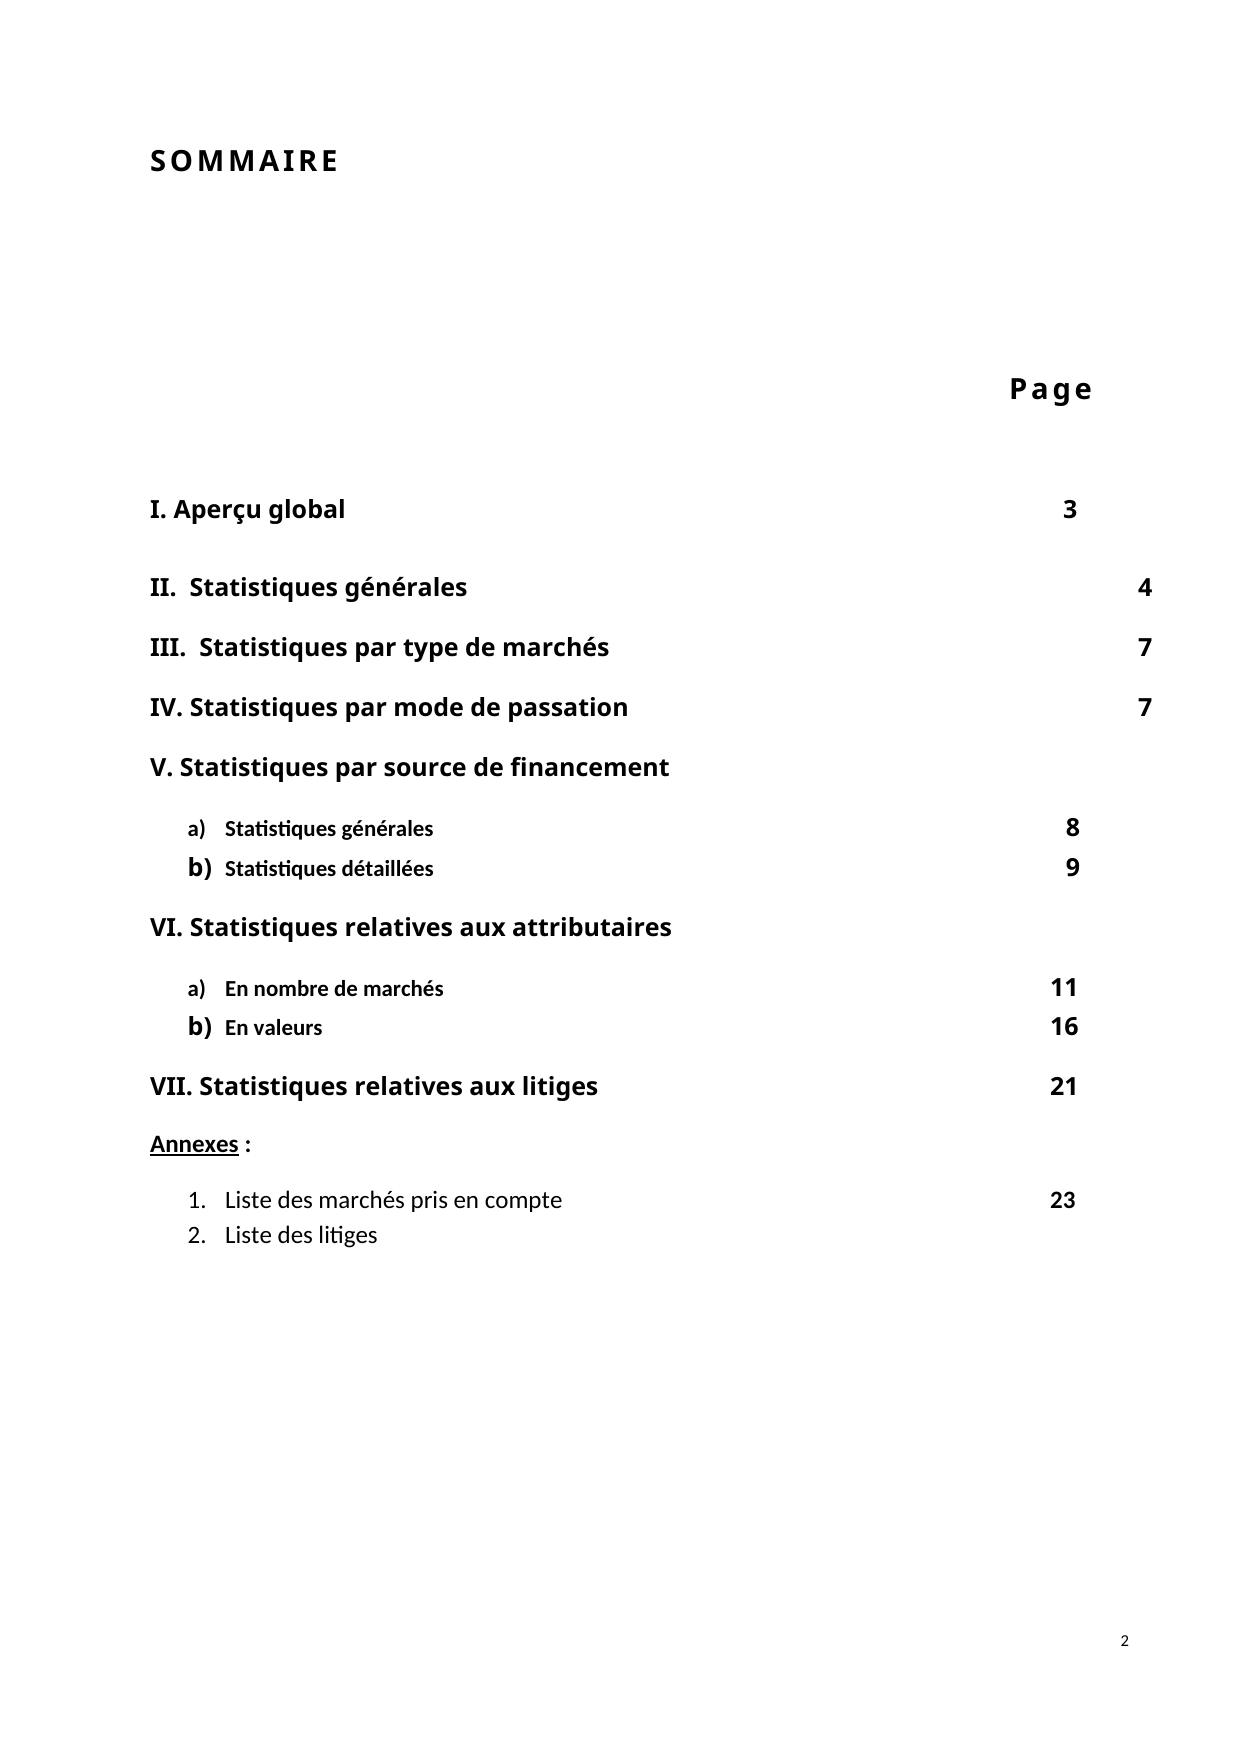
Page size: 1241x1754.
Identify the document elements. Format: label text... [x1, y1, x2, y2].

list Liste des litiges [187, 1219, 1165, 1250]
text V. Statistiques par source de financement [75, 750, 1165, 784]
text I. Aperçu global 3 [75, 492, 1165, 526]
text SOMMAIRE [75, 140, 1165, 180]
text IV. Statistiques par mode de passation 7 [75, 690, 1165, 724]
list En nombre de marchés 11 [187, 969, 1165, 1003]
list Statistiques générales 8 [187, 810, 1165, 844]
list Liste des marchés pris en compte 23 [187, 1184, 1165, 1215]
text Annexes : [75, 1128, 1165, 1159]
text II. Statistiques générales 4 [75, 570, 1165, 604]
text VII. Statistiques relatives aux litiges 21 [75, 1068, 1165, 1102]
list En valeurs 16 [187, 1008, 1165, 1042]
text VI. Statistiques relatives aux attributaires [75, 909, 1165, 943]
list Statistiques détaillées 9 [187, 849, 1165, 883]
text III. Statistiques par type de marchés 7 [75, 630, 1165, 664]
text Page [75, 368, 1165, 408]
